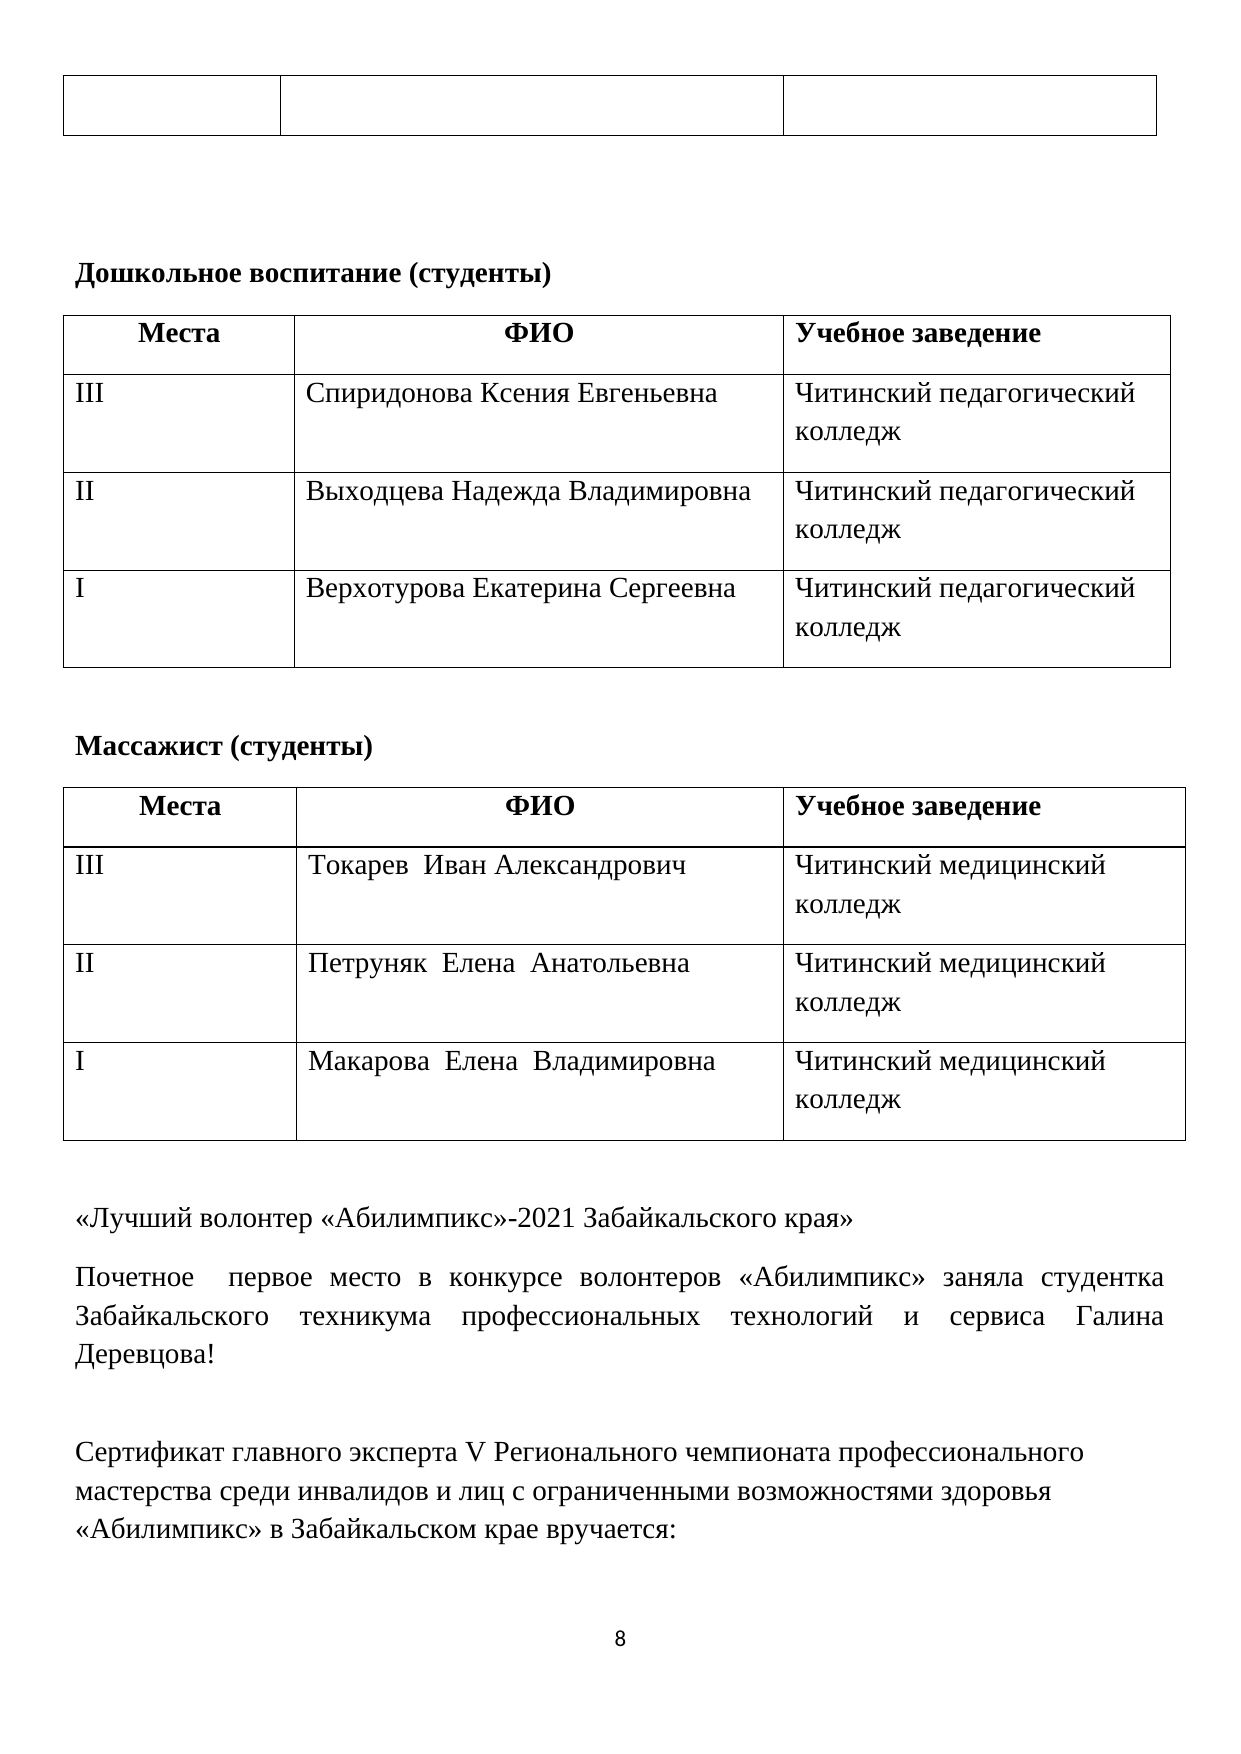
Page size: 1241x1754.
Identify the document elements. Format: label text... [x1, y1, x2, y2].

table_header Учебное заведение [784, 788, 1185, 846]
table_cell Макарова Елена Владимировна [297, 1043, 783, 1140]
text Почетное первое место в конкурсе волонтеров «Абилимпикс» заняла студентка Забайкальского техникума профессиональных технологий и сервиса Галина Деревцова! [75, 1259, 1165, 1370]
table_cell III [64, 848, 296, 944]
text Массажист (студенты) [75, 728, 1165, 761]
table_cell Читинский медицинский колледж [784, 1043, 1185, 1140]
table_cell II [64, 945, 296, 1042]
table_cell Читинский педагогический колледж [784, 571, 1170, 667]
table_cell I [64, 1043, 296, 1140]
table_header ФИО [295, 316, 783, 374]
text Дошкольное воспитание (студенты) [75, 255, 1165, 289]
table_cell Выходцева Надежда Владимировна [295, 473, 783, 569]
table_cell Читинский медицинский колледж [784, 945, 1185, 1042]
table_cell I [64, 571, 294, 667]
table_cell Читинский медицинский колледж [784, 848, 1185, 944]
table_cell III [64, 375, 294, 472]
table_header Учебное заведение [784, 316, 1170, 374]
text «Лучший волонтер «Абилимпикс»-2021 Забайкальского края» [75, 1200, 1165, 1234]
table_header Места [64, 316, 294, 374]
table_cell Спиридонова Ксения Евгеньевна [295, 375, 783, 472]
text Сертификат главного эксперта V Регионального чемпионата профессионального мастерства среди инвалидов и лиц с ограниченными возможностями здоровья «Абилимпикс» в Забайкальском крае вручается: [75, 1434, 1165, 1545]
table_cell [281, 76, 783, 135]
table_cell Верхотурова Екатерина Сергеевна [295, 571, 783, 667]
table_cell Читинский педагогический колледж [784, 473, 1170, 569]
table_cell Токарев Иван Александрович [297, 848, 783, 944]
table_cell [784, 76, 1156, 135]
table_header Места [64, 788, 296, 846]
table_header ФИО [297, 788, 783, 846]
table_cell Петруняк Елена Анатольевна [297, 945, 783, 1042]
table_cell II [64, 473, 294, 569]
table_cell Читинский педагогический колледж [784, 375, 1170, 472]
